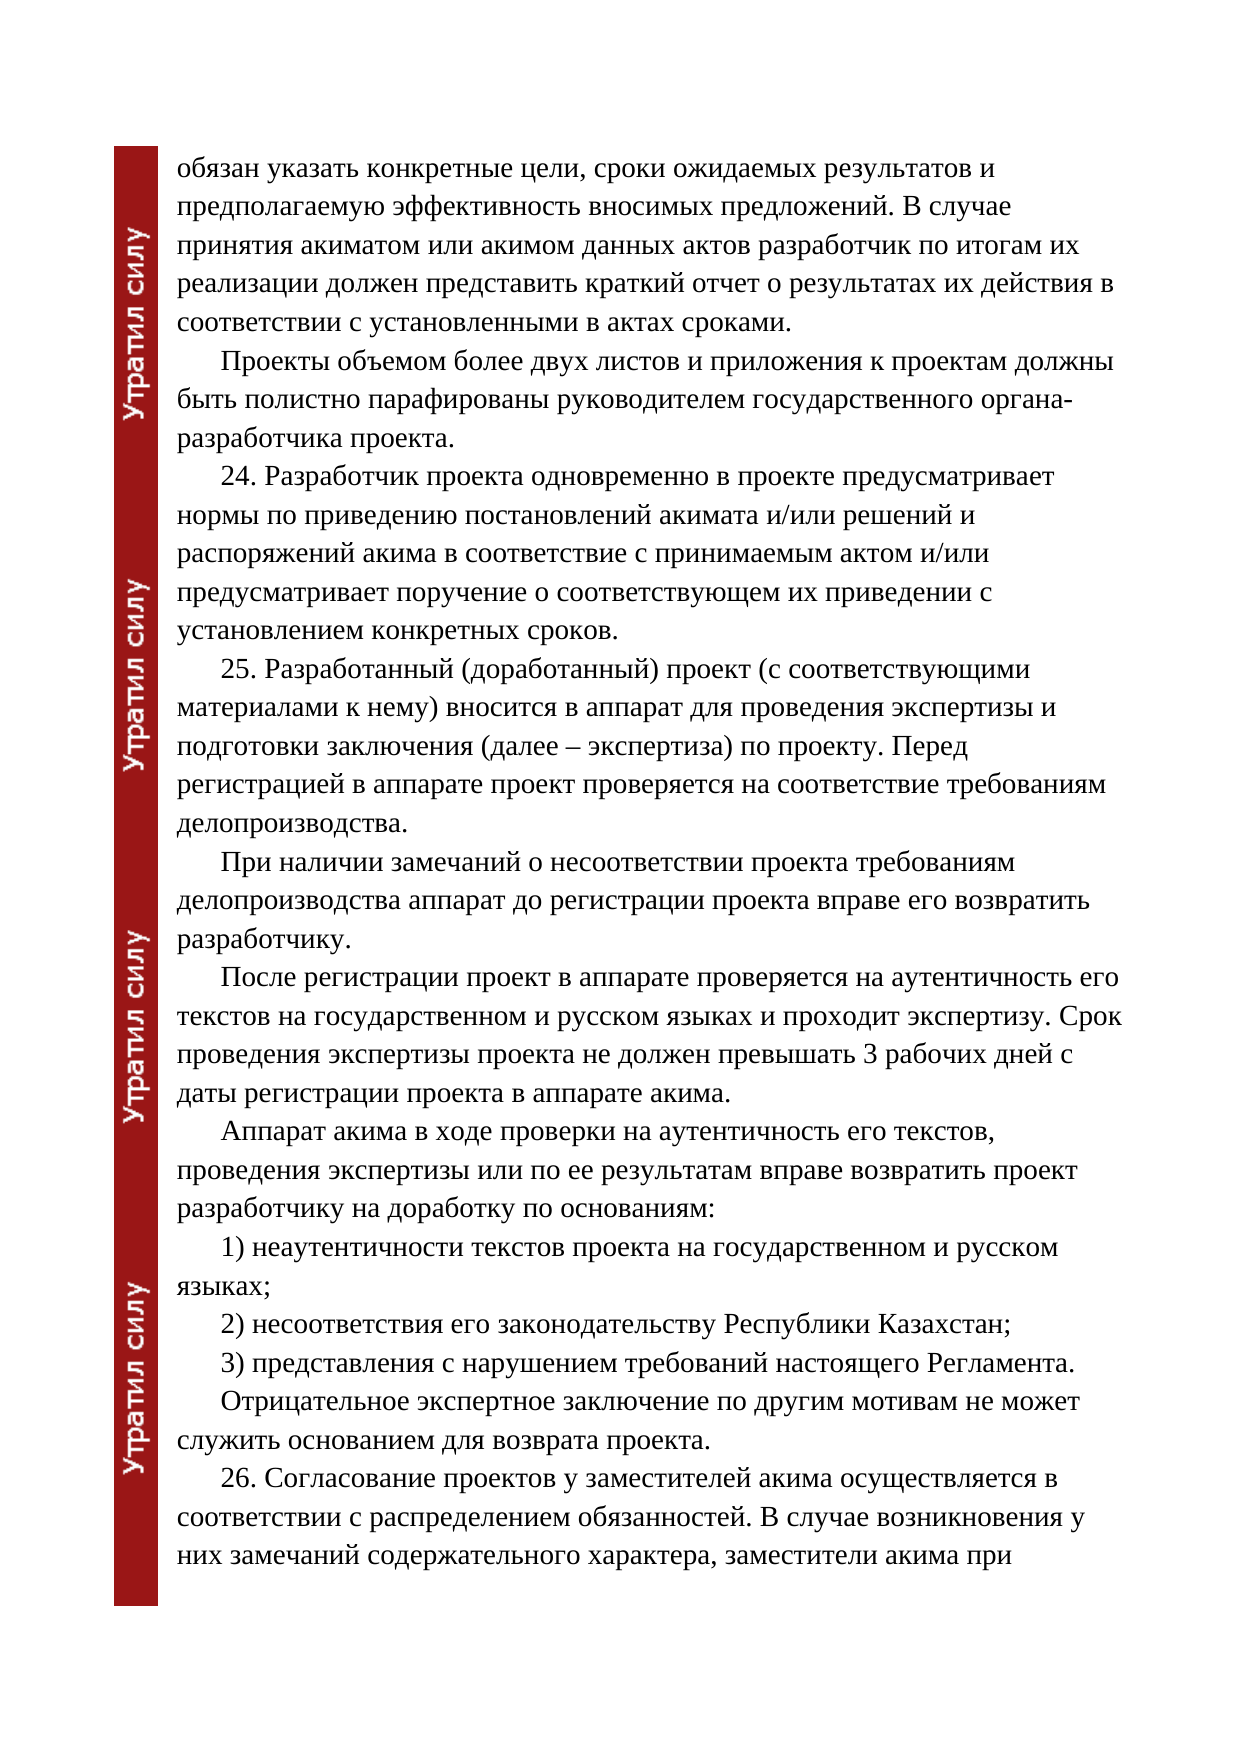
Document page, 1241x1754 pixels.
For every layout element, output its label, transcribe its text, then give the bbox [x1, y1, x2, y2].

picture [114, 1571, 158, 1606]
picture [114, 146, 158, 150]
